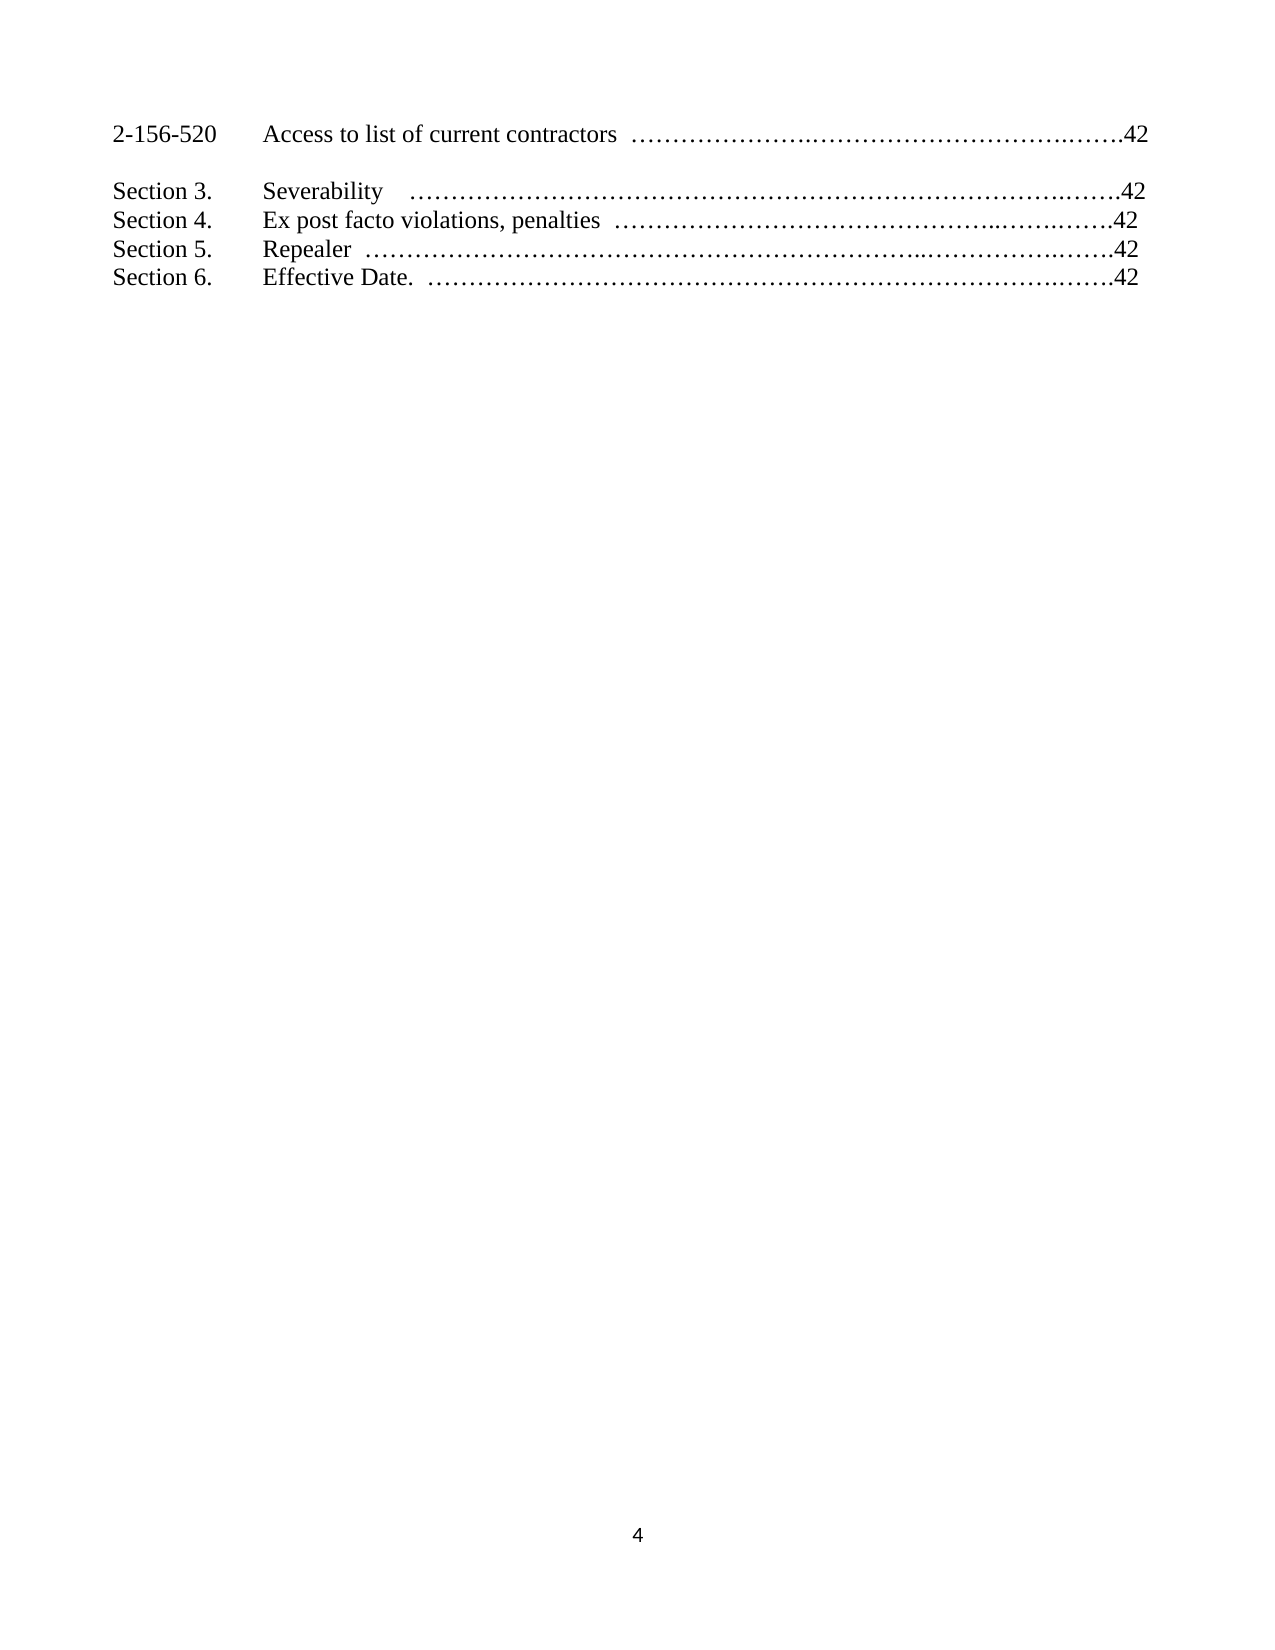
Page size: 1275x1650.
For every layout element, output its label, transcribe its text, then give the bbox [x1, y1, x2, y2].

text Section 4. Ex post facto violations, penalties ………………………………………..…….…….42 [112, 205, 1162, 234]
text Section 5. Repealer …………………………………………………………..…………….…….42 [112, 234, 1162, 262]
text Section 6. Effective Date. ………………………………………………………………….…….42 [112, 262, 1162, 291]
text 2-156-520 Access to list of current contractors ………………….………………………….…….42 [112, 119, 1162, 147]
text Section 3. Severability …………………………………………………………………….…….42 [112, 176, 1162, 205]
